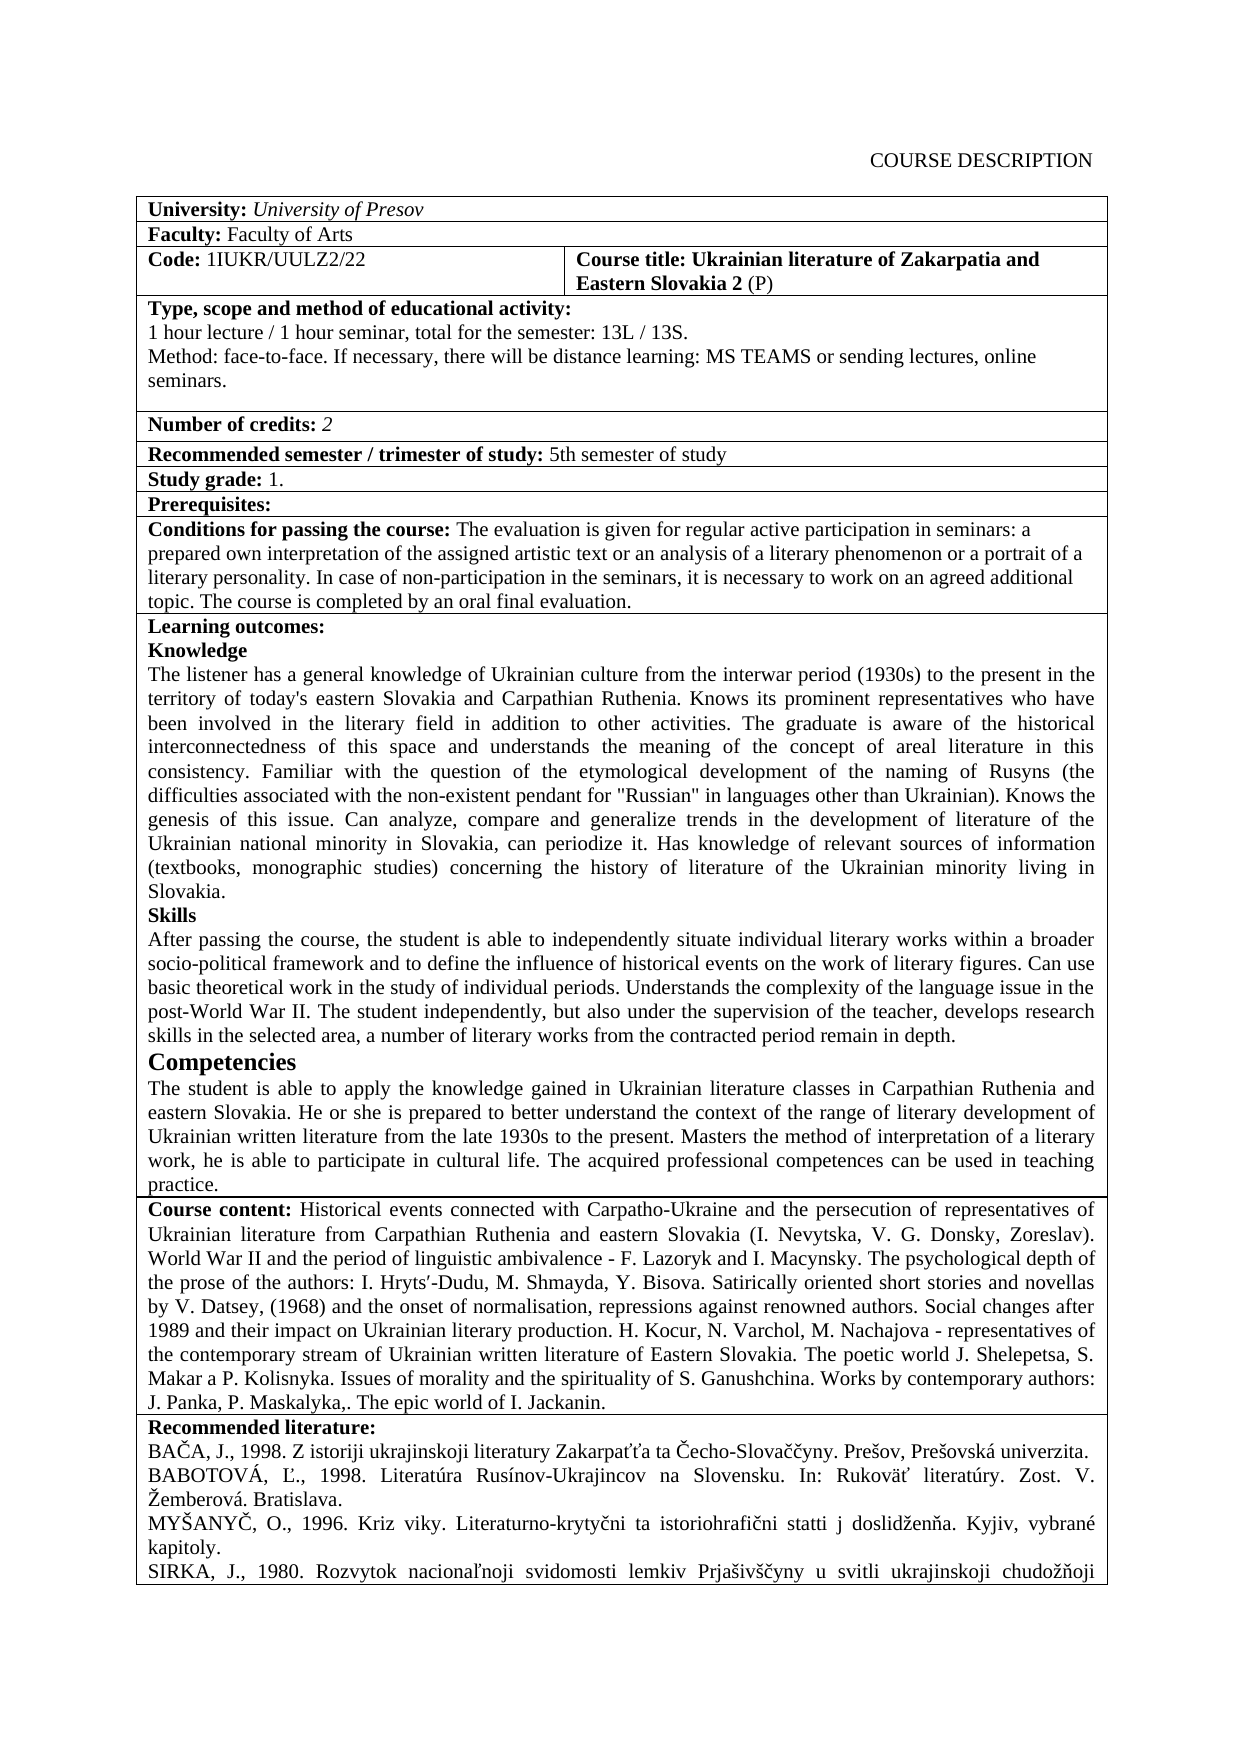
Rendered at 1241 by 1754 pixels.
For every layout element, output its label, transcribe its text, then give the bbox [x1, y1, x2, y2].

table_header University: University of Presov [137, 197, 1107, 221]
table_cell Learning outcomes: Knowledge The listener has a general knowledge of Ukrainian culture from the interwar period (1930s) to the present in the territory of today's eastern Slovakia and Carpathian Ruthenia. Knows its prominent representatives who have been involved in the literary field in addition to other activities. The graduate is aware of the historical interconnectedness of this space and understands the meaning of the concept of areal literature in this consistency. Familiar with the question of the etymological development of the naming of Rusyns (the difficulties associated with the non-existent pendant for "Russian" in languages other than Ukrainian). Knows the genesis of this issue. Can analyze, compare and generalize trends in the development of literature of the Ukrainian national minority in Slovakia, can periodize it. Has knowledge of relevant sources of information (textbooks, monographic studies) concerning the history of literature of the Ukrainian minority living in Slovakia. Skills After passing the course, the student is able to independently situate individual literary works within a broader socio-political framework and to define the influence of historical events on the work of literary figures. Can use basic theoretical work in the study of individual periods. Understands the complexity of the language issue in the post-World War II. The student independently, but also under the supervision of the teacher, develops research skills in the selected area, a number of literary works from the contracted period remain in depth. Competencies The student is able to apply the knowledge gained in Ukrainian literature classes in Carpathian Ruthenia and eastern Slovakia. He or she is prepared to better understand the context of the range of literary development of Ukrainian written literature from the late 1930s to the present. Masters the method of interpretation of a literary work, he is able to participate in cultural life. The acquired professional competences can be used in teaching practice. [137, 614, 1107, 1196]
table_cell Code: 1IUKR/UULZ2/22 [137, 247, 564, 295]
table_cell Faculty: Faculty of Arts [137, 222, 1107, 246]
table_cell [137, 1415, 1107, 1583]
table_cell Course title: Ukrainian literature of Zakarpatia and Eastern Slovakia 2 (P) [565, 247, 1107, 295]
table_cell Recommended semester / trimester of study: 5th semester of study [137, 442, 1107, 466]
table_cell Prerequisites: [137, 492, 1107, 516]
table_cell Number of credits: 2 [137, 412, 1107, 441]
table_cell Study grade: 1. [137, 467, 1107, 491]
table_cell Course content: Historical events connected with Carpatho-Ukraine and the persecution of representatives of Ukrainian literature from Carpathian Ruthenia and eastern Slovakia (I. Nevytska, V. G. Donsky, Zoreslav). World War II and the period of linguistic ambivalence - F. Lazoryk and I. Macynsky. The psychological depth of the prose of the authors: I. Hrytsʹ-Dudu, M. Shmayda, Y. Bisova. Satirically oriented short stories and novellas by V. Datsey, (1968) and the onset of normalisation, repressions against renowned authors. Social changes after 1989 and their impact on Ukrainian literary production. H. Kocur, N. Varchol, M. Nachajova - representatives of the contemporary stream of Ukrainian written literature of Eastern Slovakia. The poetic world J. Shelepetsa, S. Makar a P. Kolisnyka. Issues of morality and the spirituality of S. Ganushchina. Works by contemporary authors: J. Panka, P. Maskalyka,. The epic world of I. Jackanin. [137, 1198, 1107, 1414]
table_cell Type, scope and method of educational activity: 1 hour lecture / 1 hour seminar, total for the semester: 13L / 13S. Method: face-to-face. If necessary, there will be distance learning: MS TEAMS or sending lectures, online seminars. [137, 296, 1107, 411]
table_cell Conditions for passing the course: The evaluation is given for regular active participation in seminars: a prepared own interpretation of the assigned artistic text or an analysis of a literary phenomenon or a portrait of a literary personality. In case of non-participation in the seminars, it is necessary to work on an agreed additional topic. The course is completed by an oral final evaluation. [137, 517, 1107, 613]
text COURSE DESCRIPTION [223, 148, 1093, 172]
